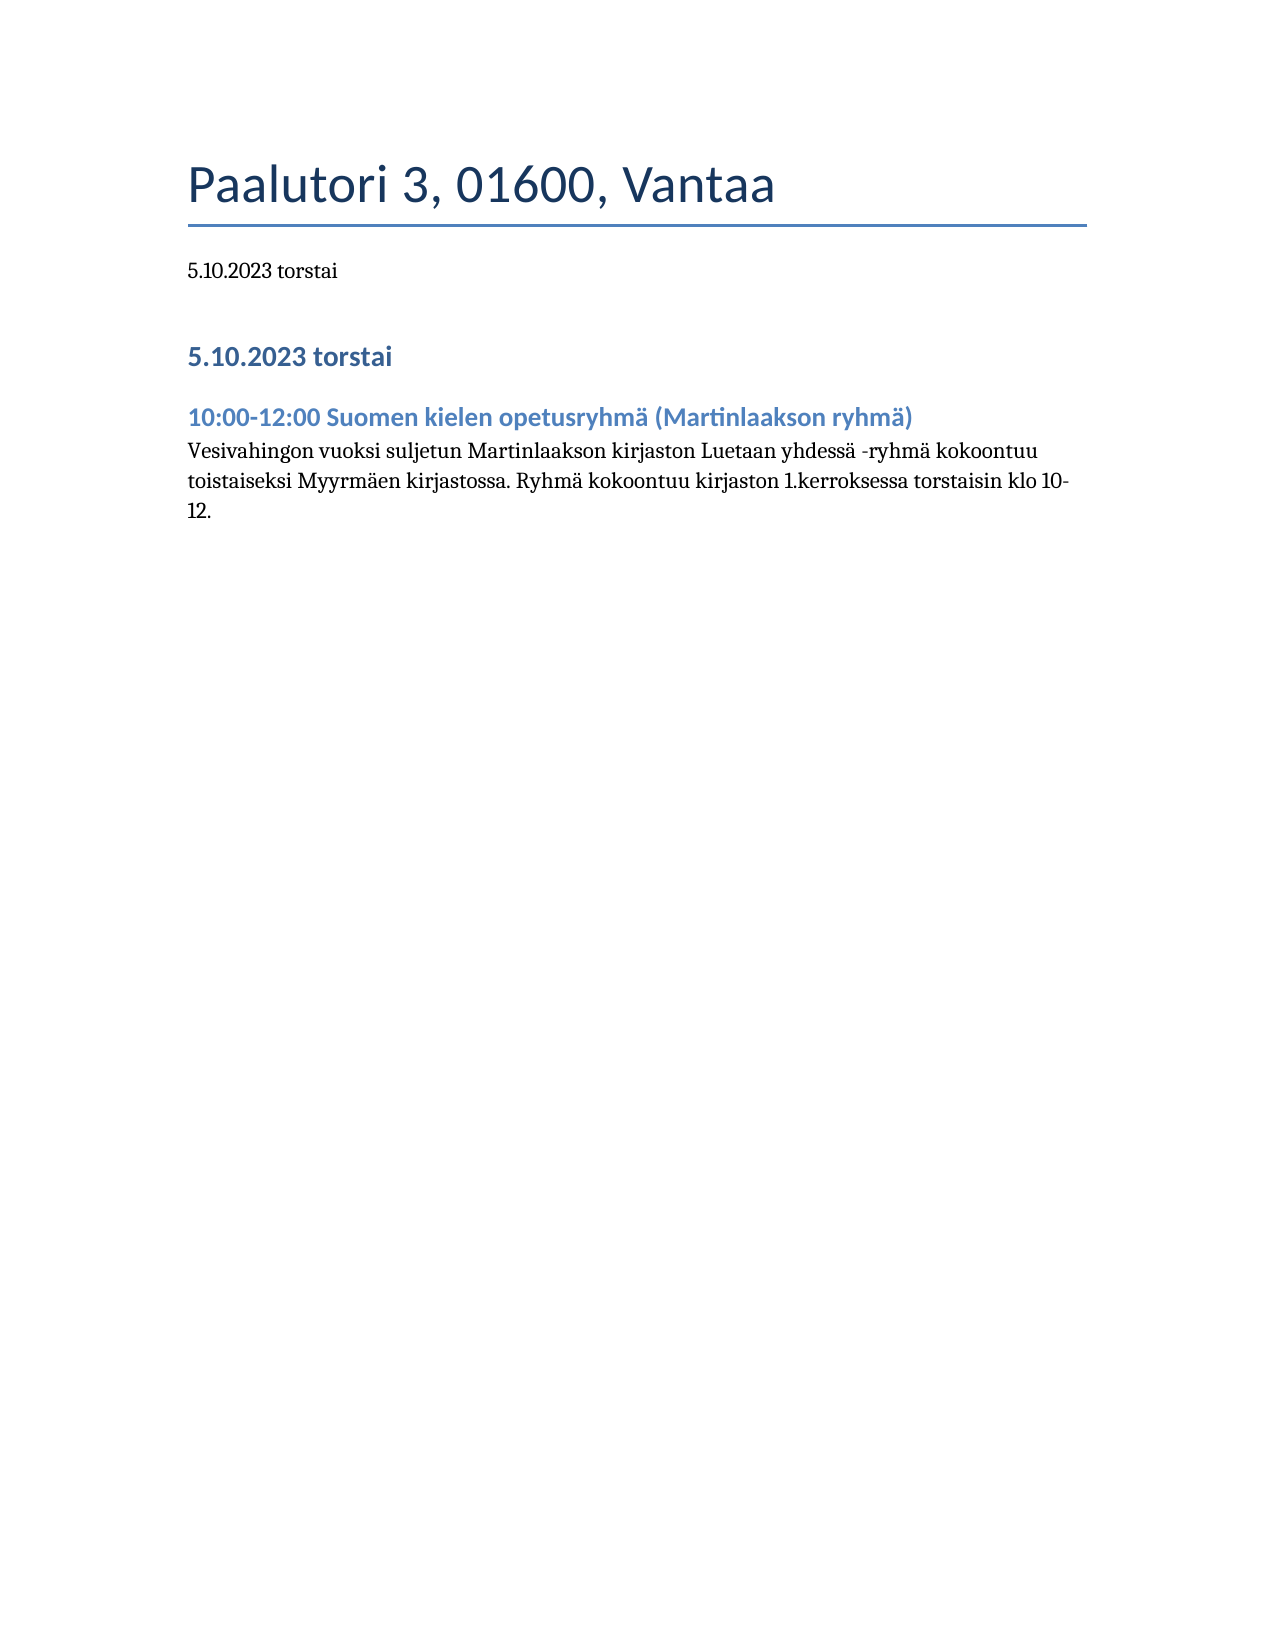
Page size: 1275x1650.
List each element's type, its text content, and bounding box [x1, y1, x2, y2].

subtitle 5.10.2023 torstai [187, 338, 1087, 374]
text Vesivahingon vuoksi suljetun Martinlaakson kirjaston Luetaan yhdessä -ryhmä kokoontuu toistaiseksi Myyrmäen kirjastossa. Ryhmä kokoontuu kirjaston 1.kerroksessa torstaisin klo 10-12. [187, 438, 1087, 524]
title Paalutori 3, 01600, Vantaa [187, 150, 1087, 227]
subtitle 10:00-12:00 Suomen kielen opetusryhmä (Martinlaakson ryhmä) [187, 400, 1087, 433]
text 5.10.2023 torstai [187, 258, 1087, 284]
